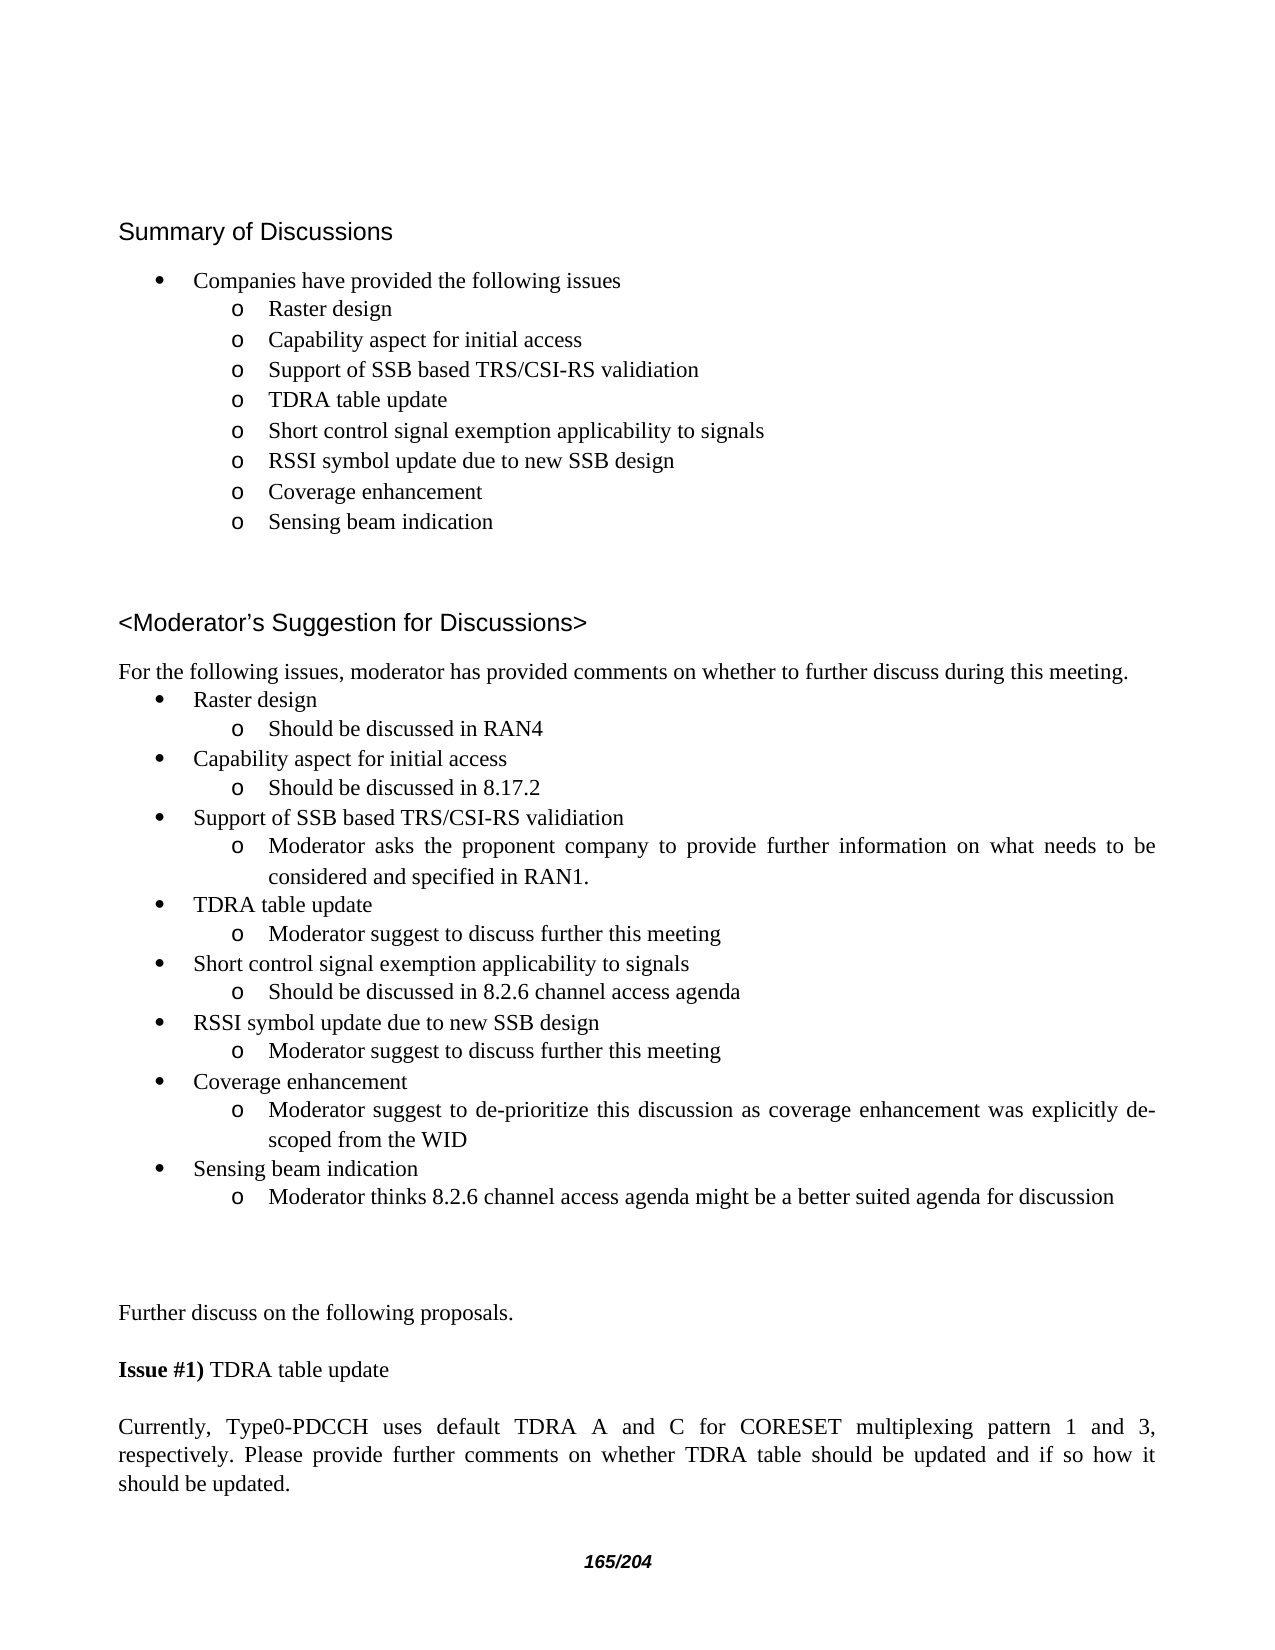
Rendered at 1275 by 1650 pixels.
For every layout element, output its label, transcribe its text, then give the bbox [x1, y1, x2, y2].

subtitle <Moderator’s Suggestion for Discussions> [118, 608, 1157, 637]
list TDRA table update [231, 387, 1157, 415]
list Companies have provided the following issues [156, 267, 1157, 293]
list Moderator suggest to discuss further this meeting [231, 919, 1157, 948]
list Coverage enhancement [231, 478, 1157, 506]
list Moderator suggest to discuss further this meeting [231, 1037, 1157, 1066]
text For the following issues, moderator has provided comments on whether to further discuss during this meeting. [118, 658, 1157, 684]
list Short control signal exemption applicability to signals [156, 950, 1157, 976]
text Currently, Type0-PDCCH uses default TDRA A and C for CORESET multiplexing pattern 1 and 3, respectively. Please provide further comments on whether TDRA table should be updated and if so how it should be updated. [118, 1413, 1157, 1496]
text Issue #1) TDRA table update [118, 1356, 1157, 1382]
list Support of SSB based TRS/CSI-RS validiation [231, 356, 1157, 384]
list Raster design [231, 295, 1157, 323]
list Moderator suggest to de-prioritize this discussion as coverage enhancement was explicitly de-scoped from the WID [231, 1096, 1157, 1153]
list Support of SSB based TRS/CSI-RS validiation [156, 804, 1157, 830]
list Should be discussed in 8.17.2 [231, 773, 1157, 802]
list Coverage enhancement [156, 1068, 1157, 1094]
list Capability aspect for initial access [231, 326, 1157, 354]
list Should be discussed in 8.2.6 channel access agenda [231, 978, 1157, 1007]
text Further discuss on the following proposals. [118, 1299, 1157, 1325]
list RSSI symbol update due to new SSB design [231, 447, 1157, 476]
list Moderator asks the proponent company to provide further information on what needs to be considered and specified in RAN1. [231, 832, 1157, 889]
list Sensing beam indication [231, 508, 1157, 536]
list Moderator thinks 8.2.6 channel access agenda might be a better suited agenda for discussion [231, 1183, 1157, 1212]
subtitle Summary of Discussions [118, 217, 1157, 246]
list TDRA table update [156, 891, 1157, 917]
list Raster design [156, 686, 1157, 713]
list Short control signal exemption applicability to signals [231, 417, 1157, 445]
list Capability aspect for initial access [156, 745, 1157, 771]
list RSSI symbol update due to new SSB design [156, 1009, 1157, 1035]
list Sensing beam indication [156, 1155, 1157, 1181]
list Should be discussed in RAN4 [231, 715, 1157, 743]
